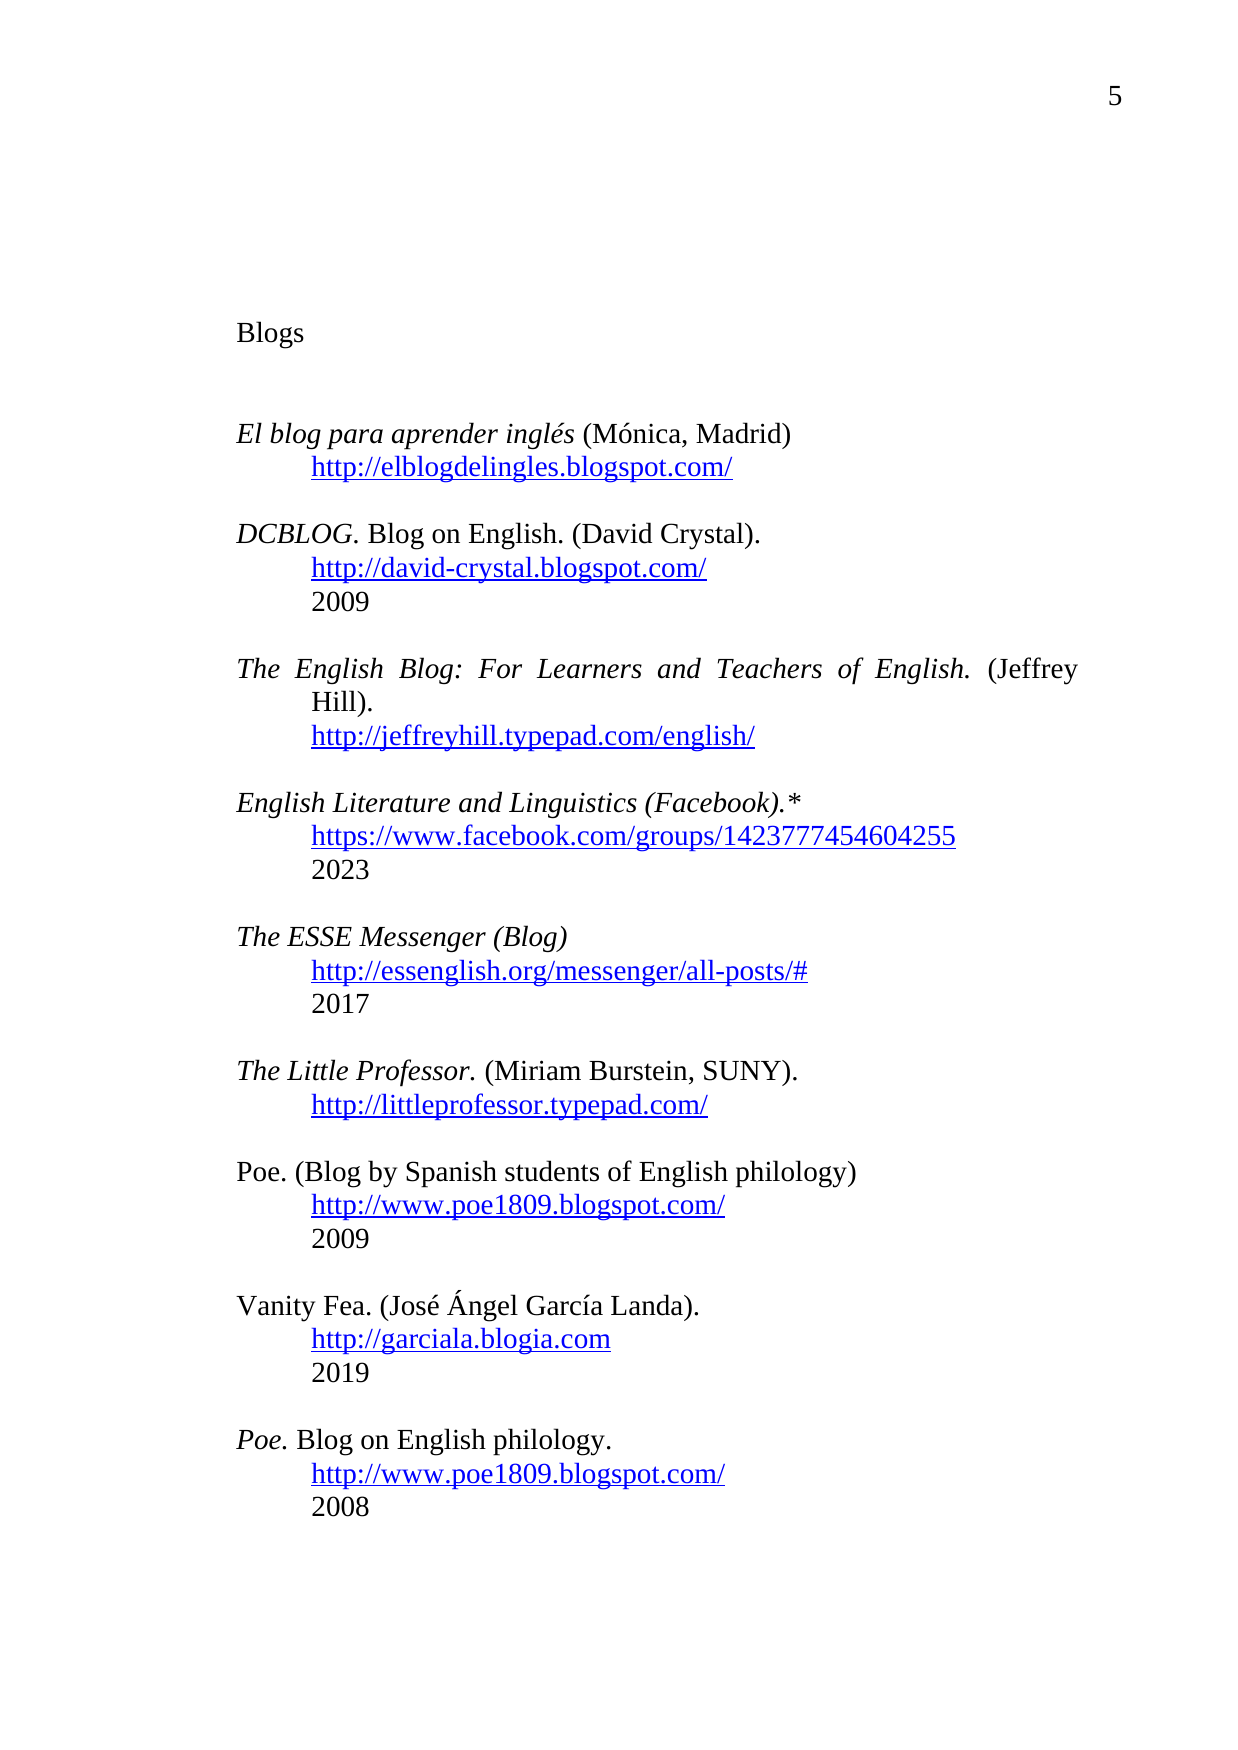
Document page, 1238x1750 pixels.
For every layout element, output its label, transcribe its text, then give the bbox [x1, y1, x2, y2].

text DCBLOG. Blog on English. (David Crystal). [236, 517, 1078, 550]
text 2017 [236, 986, 1078, 1020]
text http://www.poe1809.blogspot.com/ [236, 1456, 1078, 1489]
text 2008 [236, 1489, 1078, 1523]
text 2009 [236, 584, 1078, 617]
text Poe. (Blog by Spanish students of English philology) [236, 1154, 1078, 1187]
text Poe. Blog on English philology. [236, 1422, 1078, 1456]
text http://www.poe1809.blogspot.com/ [236, 1187, 1078, 1221]
text http://david-crystal.blogspot.com/ [236, 550, 1078, 584]
text English Literature and Linguistics (Facebook).* [236, 785, 1078, 818]
text http://littleprofessor.typepad.com/ [236, 1087, 1078, 1120]
text http://essenglish.org/messenger/all-posts/# [236, 953, 1078, 986]
text http://garciala.blogia.com [236, 1322, 1078, 1355]
text Blogs [236, 315, 1078, 349]
text The Little Professor. (Miriam Burstein, SUNY). [236, 1053, 1078, 1087]
text http://elblogdelingles.blogspot.com/ [236, 449, 1078, 483]
text 2023 [236, 852, 1078, 886]
text https://www.facebook.com/groups/1423777454604255 [236, 818, 1078, 852]
text The English Blog: For Learners and Teachers of English. (Jeffrey Hill). [236, 651, 1078, 718]
text http://jeffreyhill.typepad.com/english/ [236, 718, 1078, 751]
text Vanity Fea. (José Ángel García Landa). [236, 1288, 1078, 1322]
text El blog para aprender inglés (Mónica, Madrid) [236, 416, 1078, 449]
text 2019 [236, 1355, 1078, 1389]
text The ESSE Messenger (Blog) [236, 919, 1078, 953]
text 2009 [236, 1221, 1078, 1254]
